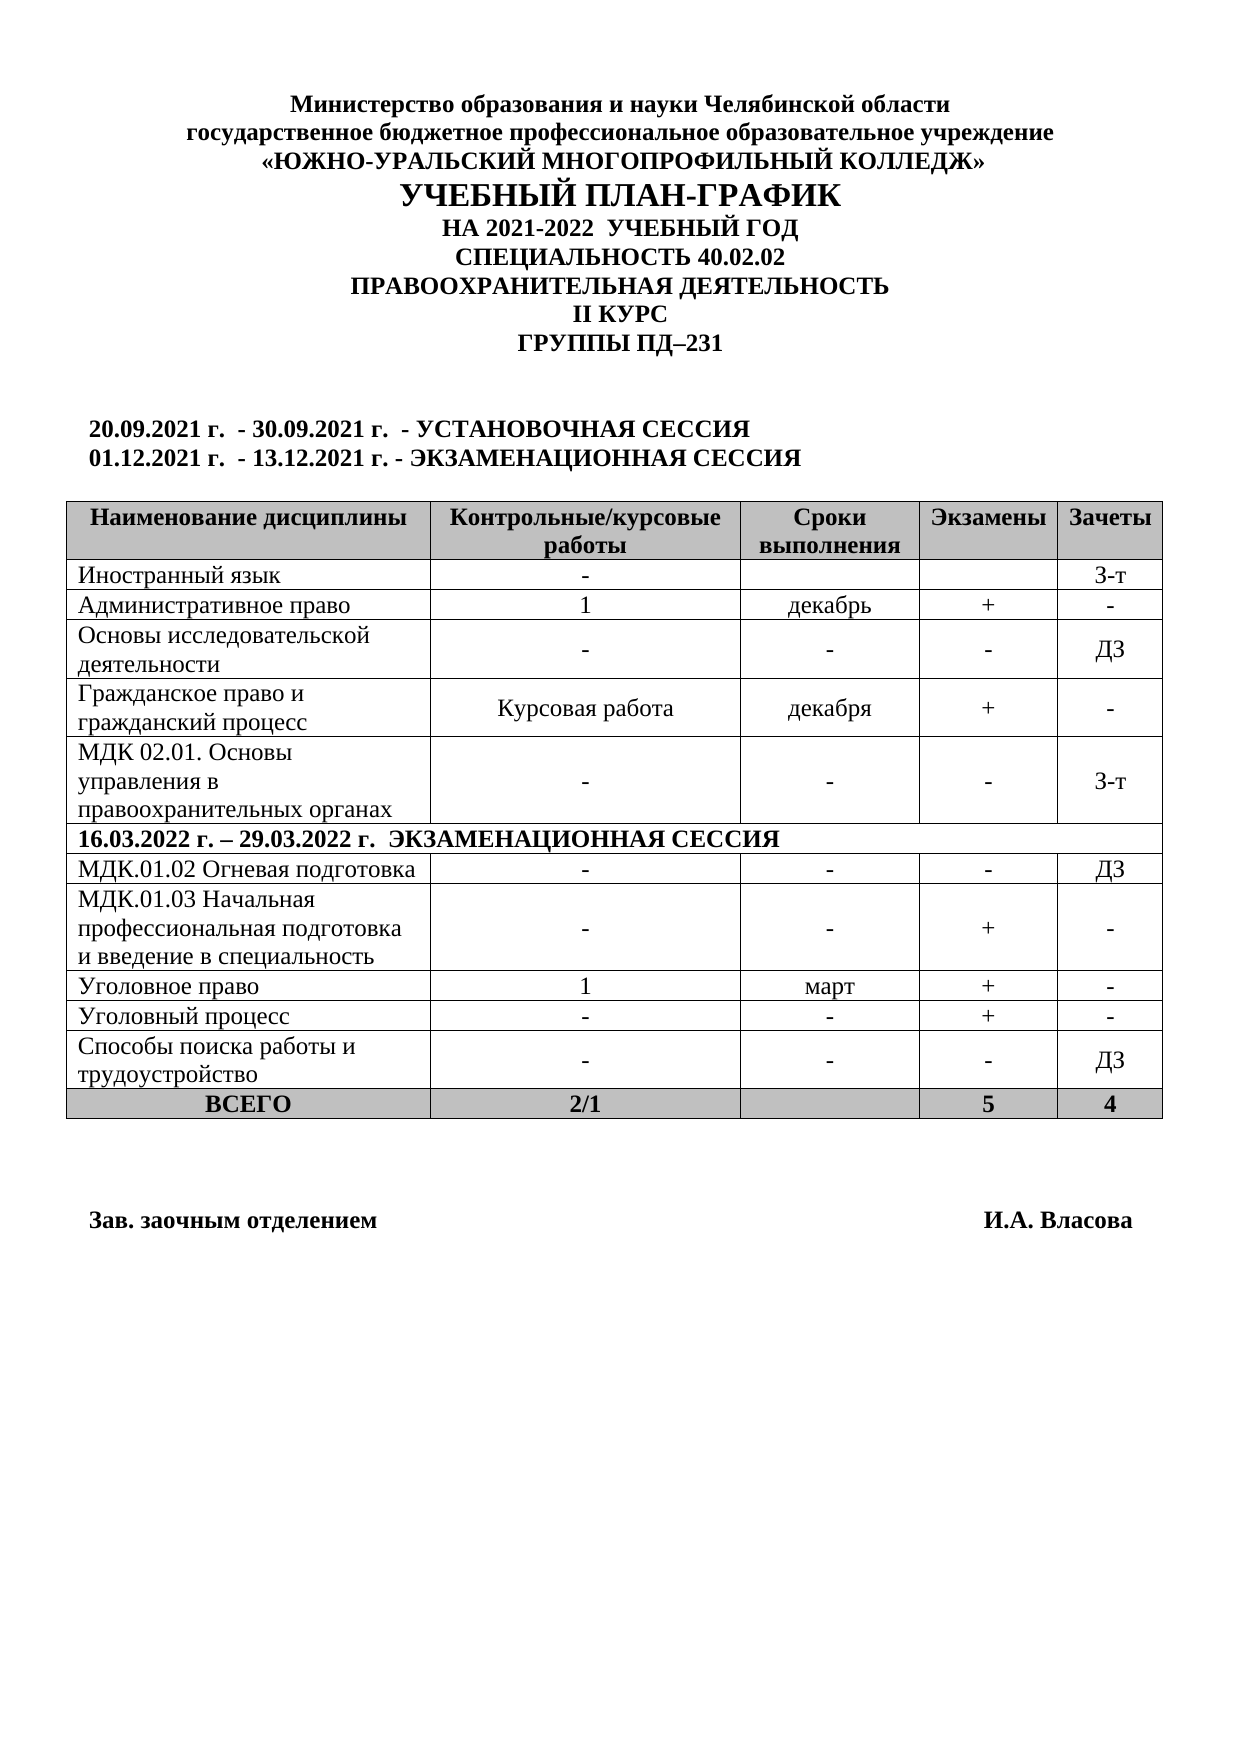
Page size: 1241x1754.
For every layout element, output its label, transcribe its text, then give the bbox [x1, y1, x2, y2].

table_cell - [741, 737, 919, 823]
table_cell Курсовая работа [431, 679, 740, 736]
table_cell [741, 1089, 919, 1118]
table_cell - [431, 620, 740, 677]
table_cell ДЗ [1058, 854, 1162, 883]
table_cell - [431, 560, 740, 589]
table_cell МДК 02.01. Основы управления в правоохранительных органах [67, 737, 430, 823]
table_cell - [1058, 971, 1162, 1000]
table_cell З-т [1058, 560, 1162, 589]
table_cell + [920, 590, 1057, 619]
table_cell - [741, 1001, 919, 1030]
text СПЕЦИАЛЬНОСТЬ 40.02.02 [89, 242, 1152, 271]
table_cell + [920, 884, 1057, 970]
table_cell ВСЕГО [67, 1089, 430, 1118]
text II КУРС [89, 299, 1152, 328]
table_cell + [920, 679, 1057, 736]
table_cell З-т [1058, 737, 1162, 823]
table_cell - [741, 854, 919, 883]
table_cell - [741, 884, 919, 970]
text УЧЕБНЫЙ ПЛАН-ГРАФИК [89, 175, 1152, 213]
table_cell ДЗ [1058, 620, 1162, 677]
table_cell 2/1 [431, 1089, 740, 1118]
table_cell - [1058, 884, 1162, 970]
table_cell Административное право [67, 590, 430, 619]
table_cell - [431, 1001, 740, 1030]
table_cell 16.03.2022 г. – 29.03.2022 г. ЭКЗАМЕНАЦИОННАЯ СЕССИЯ [67, 824, 1162, 853]
table_cell ДЗ [1058, 1031, 1162, 1088]
table_cell декабрь [741, 590, 919, 619]
text 01.12.2021 г. - 13.12.2021 г. - ЭКЗАМЕНАЦИОННАЯ СЕССИЯ [89, 443, 1152, 472]
table_cell - [920, 737, 1057, 823]
table_header Сроки выполнения [741, 502, 919, 559]
text ПРАВООХРАНИТЕЛЬНАЯ ДЕЯТЕЛЬНОСТЬ [89, 271, 1152, 299]
table_cell + [920, 971, 1057, 1000]
text 20.09.2021 г. - 30.09.2021 г. - УСТАНОВОЧНАЯ СЕССИЯ [89, 414, 1152, 443]
table_cell - [431, 737, 740, 823]
table_cell [741, 560, 919, 589]
table_header Наименование дисциплины [67, 502, 430, 559]
table_cell + [920, 1001, 1057, 1030]
table_cell декабря [741, 679, 919, 736]
table_cell Гражданское право и гражданский процесс [67, 679, 430, 736]
table_cell март [741, 971, 919, 1000]
table_cell [920, 560, 1057, 589]
table_cell МДК.01.02 Огневая подготовка [67, 854, 430, 883]
table_cell Способы поиска работы и трудоустройство [67, 1031, 430, 1088]
table_cell - [741, 1031, 919, 1088]
table_cell - [431, 854, 740, 883]
table_cell 4 [1058, 1089, 1162, 1118]
table_cell Основы исследовательской деятельности [67, 620, 430, 677]
table_cell - [920, 854, 1057, 883]
table_cell Уголовный процесс [67, 1001, 430, 1030]
table_cell 1 [431, 971, 740, 1000]
table_cell - [1058, 1001, 1162, 1030]
table_header Контрольные/курсовые работы [431, 502, 740, 559]
table_cell - [920, 1031, 1057, 1088]
text Зав. заочным отделением И.А. Власова [89, 1205, 1152, 1234]
table_cell Уголовное право [67, 971, 430, 1000]
table_cell МДК.01.03 Начальная профессиональная подготовка и введение в специальность [67, 884, 430, 970]
text государственное бюджетное профессиональное образовательное учреждение [89, 117, 1152, 146]
text ГРУППЫ ПД–231 [89, 328, 1152, 357]
table_cell - [431, 884, 740, 970]
table_header Зачеты [1058, 502, 1162, 559]
table_cell - [1058, 590, 1162, 619]
table_header Экзамены [920, 502, 1057, 559]
table_cell - [741, 620, 919, 677]
table_cell - [920, 620, 1057, 677]
text НА 2021-2022 УЧЕБНЫЙ ГОД [89, 213, 1152, 242]
table_cell 1 [431, 590, 740, 619]
table_cell 5 [920, 1089, 1057, 1118]
text Министерство образования и науки Челябинской области [89, 89, 1152, 117]
text «ЮЖНО-УРАЛЬСКИЙ МНОГОПРОФИЛЬНЫЙ КОЛЛЕДЖ» [89, 146, 1152, 175]
table_cell Иностранный язык [67, 560, 430, 589]
table_cell - [431, 1031, 740, 1088]
table_cell - [1058, 679, 1162, 736]
